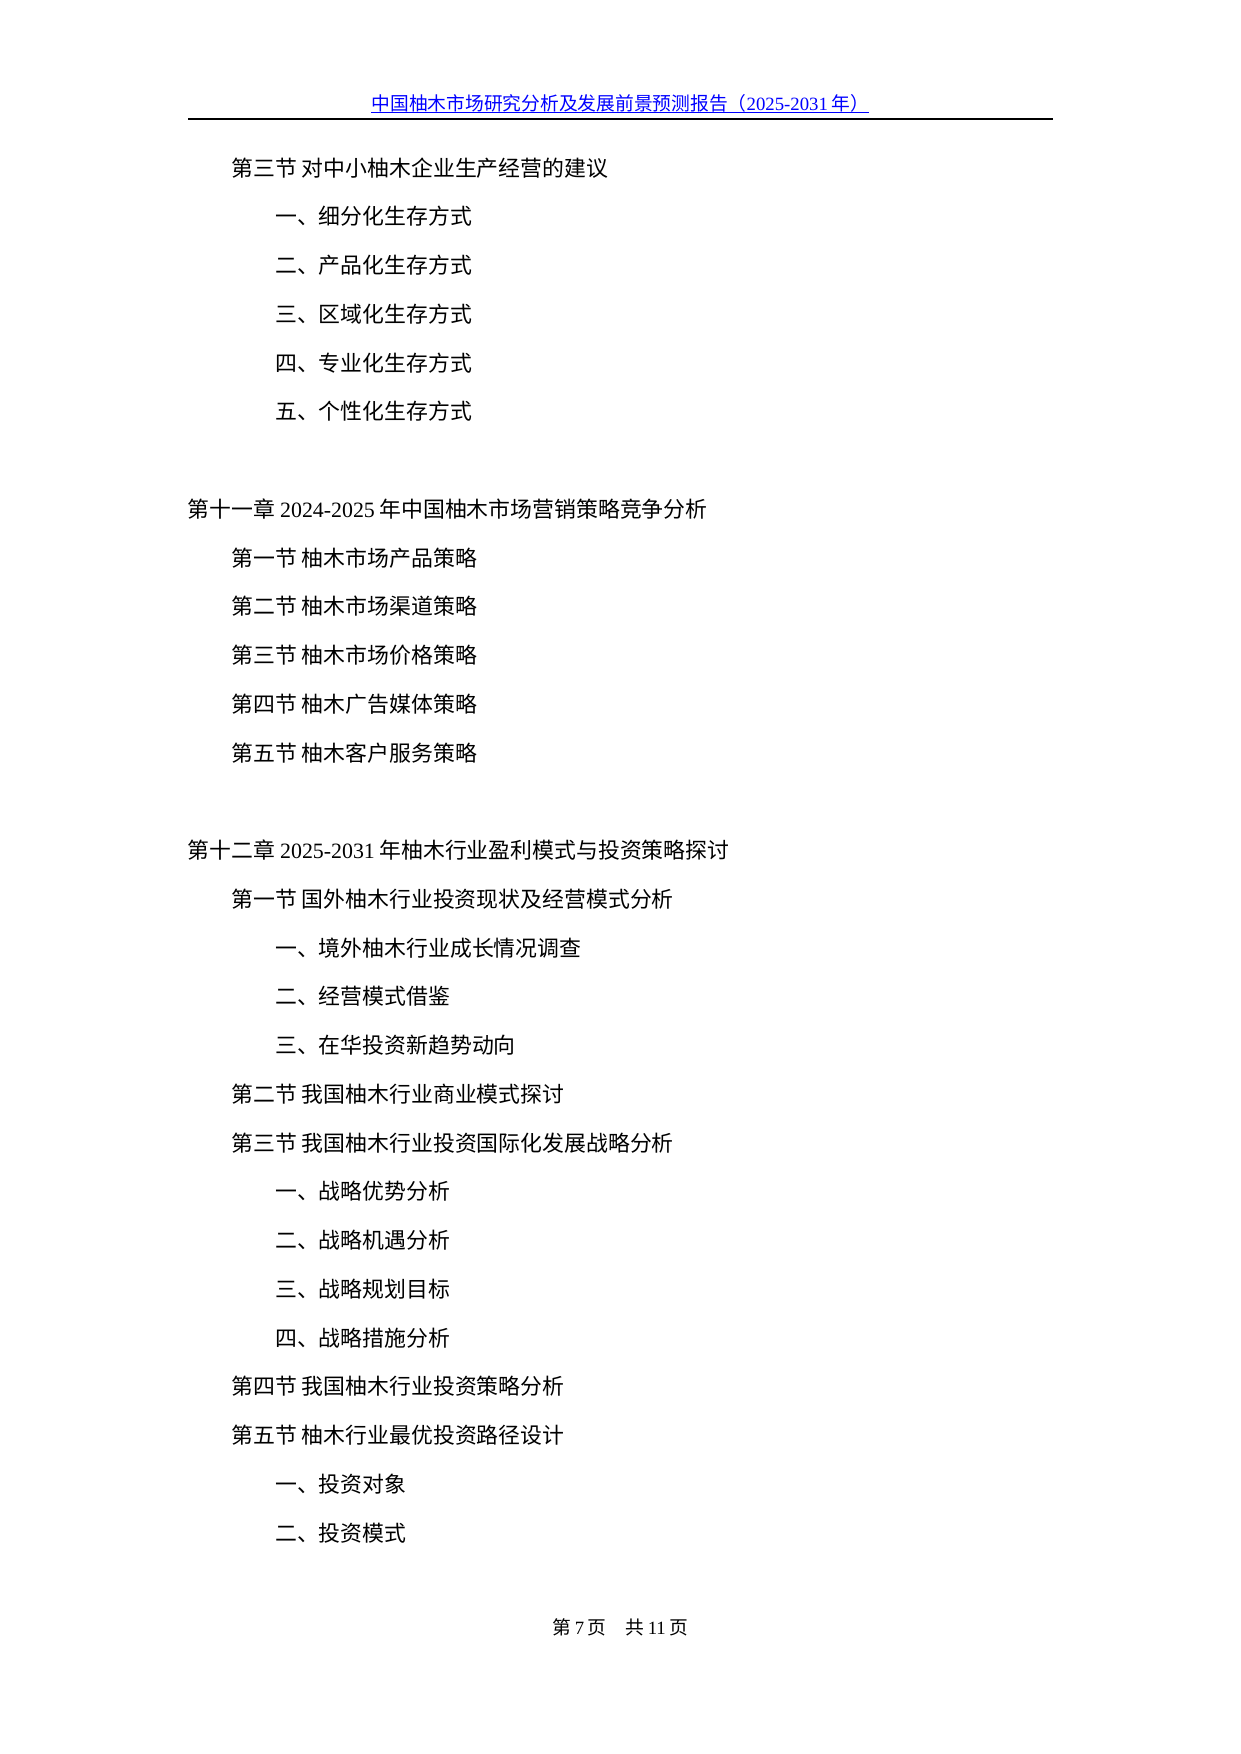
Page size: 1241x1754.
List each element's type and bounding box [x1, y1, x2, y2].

text [187, 150, 1053, 1548]
